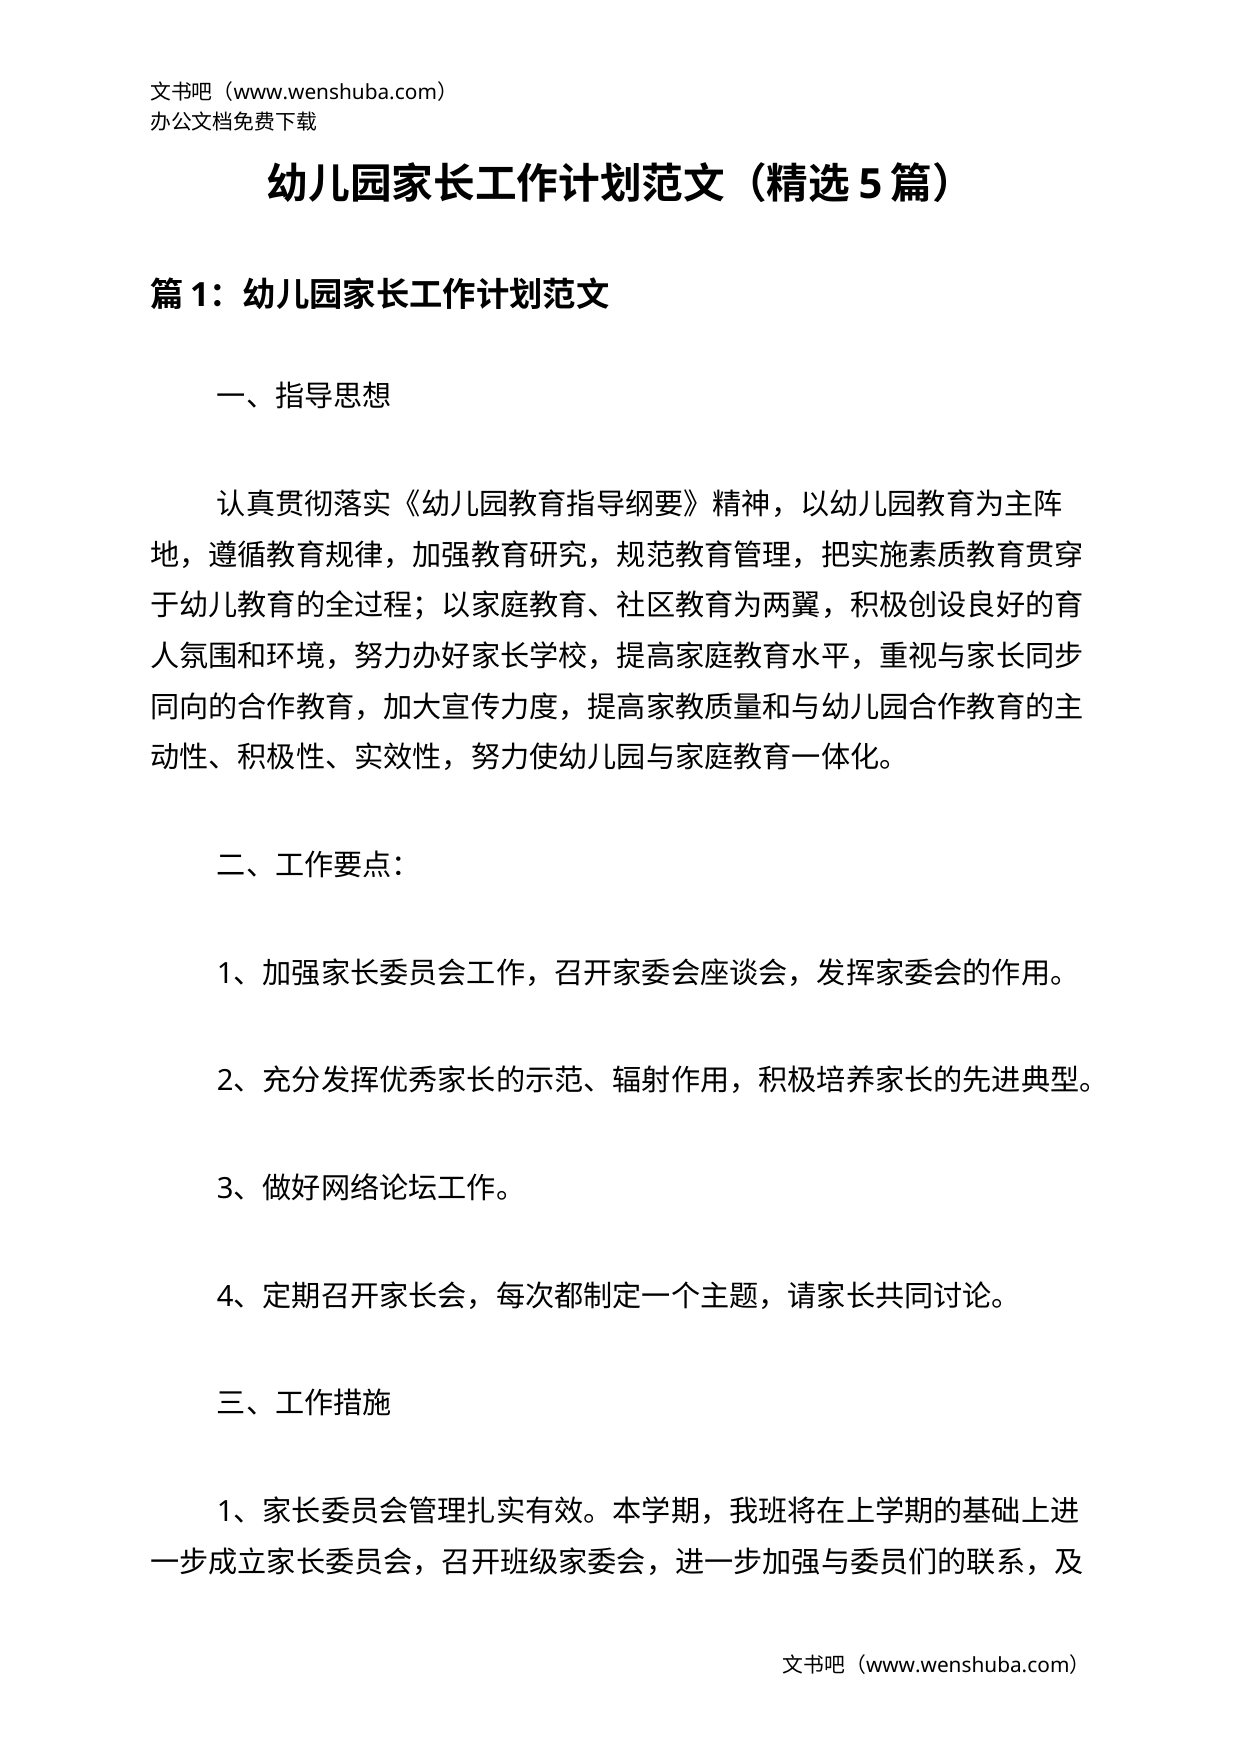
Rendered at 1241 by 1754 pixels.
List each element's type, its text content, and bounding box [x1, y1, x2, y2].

text 篇1：幼儿园家长工作计划范文 [150, 267, 1090, 316]
text 二、工作要点： [150, 842, 1090, 884]
text 1、加强家长委员会工作，召开家委会座谈会，发挥家委会的作用。 [150, 949, 1090, 992]
text 3、做好网络论坛工作。 [150, 1164, 1090, 1207]
text 三、工作措施 [150, 1380, 1090, 1422]
text 认真贯彻落实《幼儿园教育指导纲要》精神，以幼儿园教育为主阵地，遵循教育规律，加强教育研究，规范教育管理，把实施素质教育贯穿于幼儿教育的全过程；以家庭教育、社区教育为两翼，积极创设良好的育人氛围和环境，努力办好家长学校，提高家庭教育水平，重视与家长同步同向的合作教育，加大宣传力度，提高家教质量和与幼儿园合作教育的主动性、积极性、实效性，努力使幼儿园与家庭教育一体化。 [150, 480, 1090, 776]
text 4、定期召开家长会，每次都制定一个主题，请家长共同讨论。 [150, 1272, 1090, 1315]
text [150, 1488, 1090, 1581]
subtitle 幼儿园家长工作计划范文（精选5篇） [150, 150, 1090, 211]
text 一、指导思想 [150, 373, 1090, 415]
text 2、充分发挥优秀家长的示范、辐射作用，积极培养家长的先进典型。 [150, 1057, 1090, 1099]
